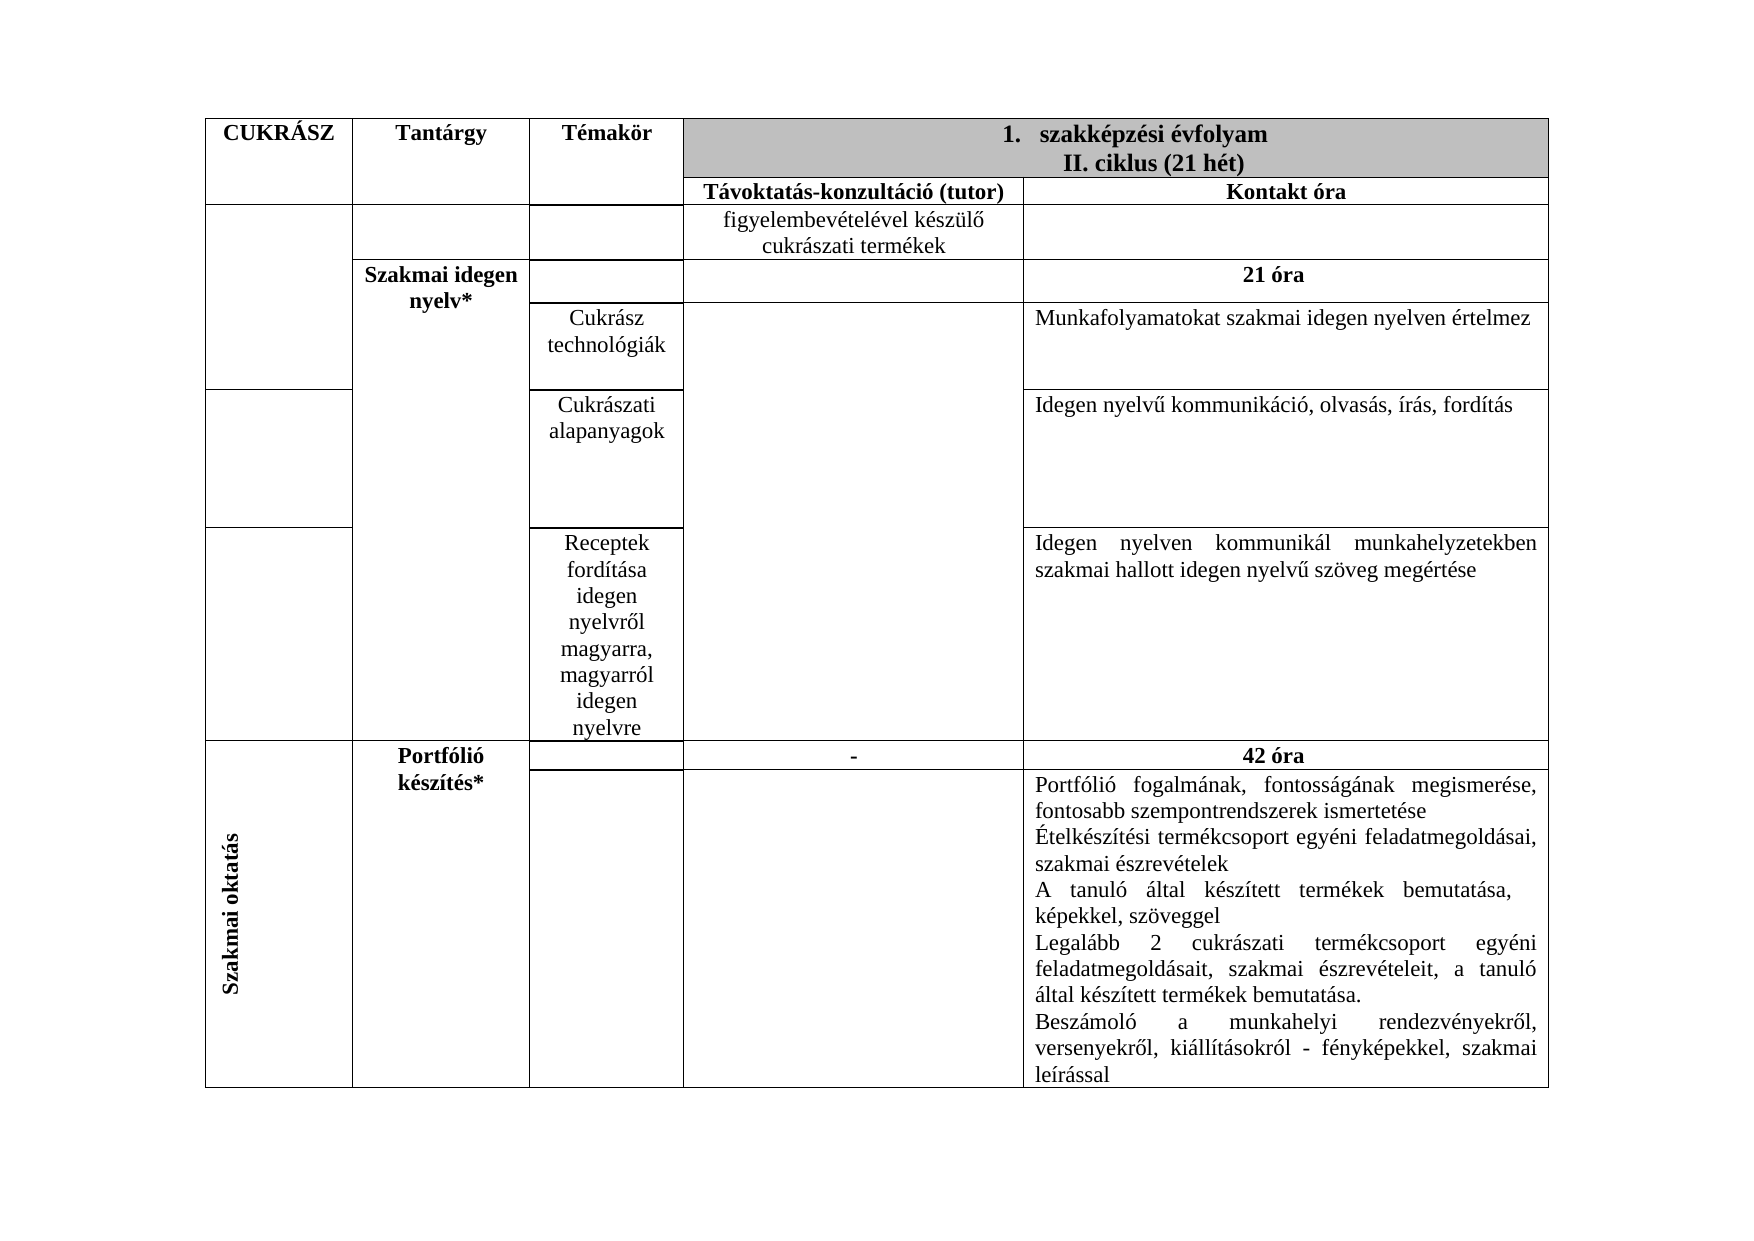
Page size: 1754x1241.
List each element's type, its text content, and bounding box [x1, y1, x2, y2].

table_cell [684, 303, 1023, 740]
table_cell Szakmai idegen nyelv* [353, 260, 529, 740]
table_cell Idegen nyelven kommunikál munkahelyzetekben szakmai hallott idegen nyelvű szöveg megértése [1024, 528, 1548, 740]
table_cell Idegen nyelvű kommunikáció, olvasás, írás, fordítás [1024, 390, 1548, 527]
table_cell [684, 205, 1023, 259]
table_cell 21 óra [1024, 260, 1548, 302]
table_cell 42 óra [1024, 741, 1548, 769]
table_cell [1024, 770, 1548, 1087]
table_cell [530, 771, 683, 1087]
table_header Tantárgy [353, 119, 529, 204]
table_header szakképzési évfolyam II. ciklus (21 hét) [684, 119, 1548, 177]
table_header CUKRÁSZ [206, 119, 352, 204]
table_cell Távoktatás-konzultáció (tutor) [684, 178, 1023, 204]
table_cell [530, 206, 683, 259]
table_cell [684, 770, 1023, 1087]
table_cell Portfólió készítés* [353, 741, 529, 1087]
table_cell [1024, 205, 1548, 259]
table_cell Munkafolyamatokat szakmai idegen nyelven értelmez [1024, 303, 1548, 389]
table_cell [206, 390, 352, 527]
table_cell Receptek fordítása idegen nyelvről magyarra, magyarról idegen nyelvre [530, 529, 683, 740]
table_header Témakör [530, 119, 683, 204]
table_cell Szakmai oktatás [206, 741, 352, 1087]
table_cell - [684, 741, 1023, 769]
table_cell [206, 528, 352, 740]
table_cell Cukrászati alapanyagok [530, 391, 683, 527]
table_cell [530, 742, 683, 769]
table_cell Kontakt óra [1024, 178, 1548, 204]
table_cell [684, 260, 1023, 302]
table_cell [530, 261, 683, 302]
table_cell Cukrász technológiák [530, 304, 683, 389]
